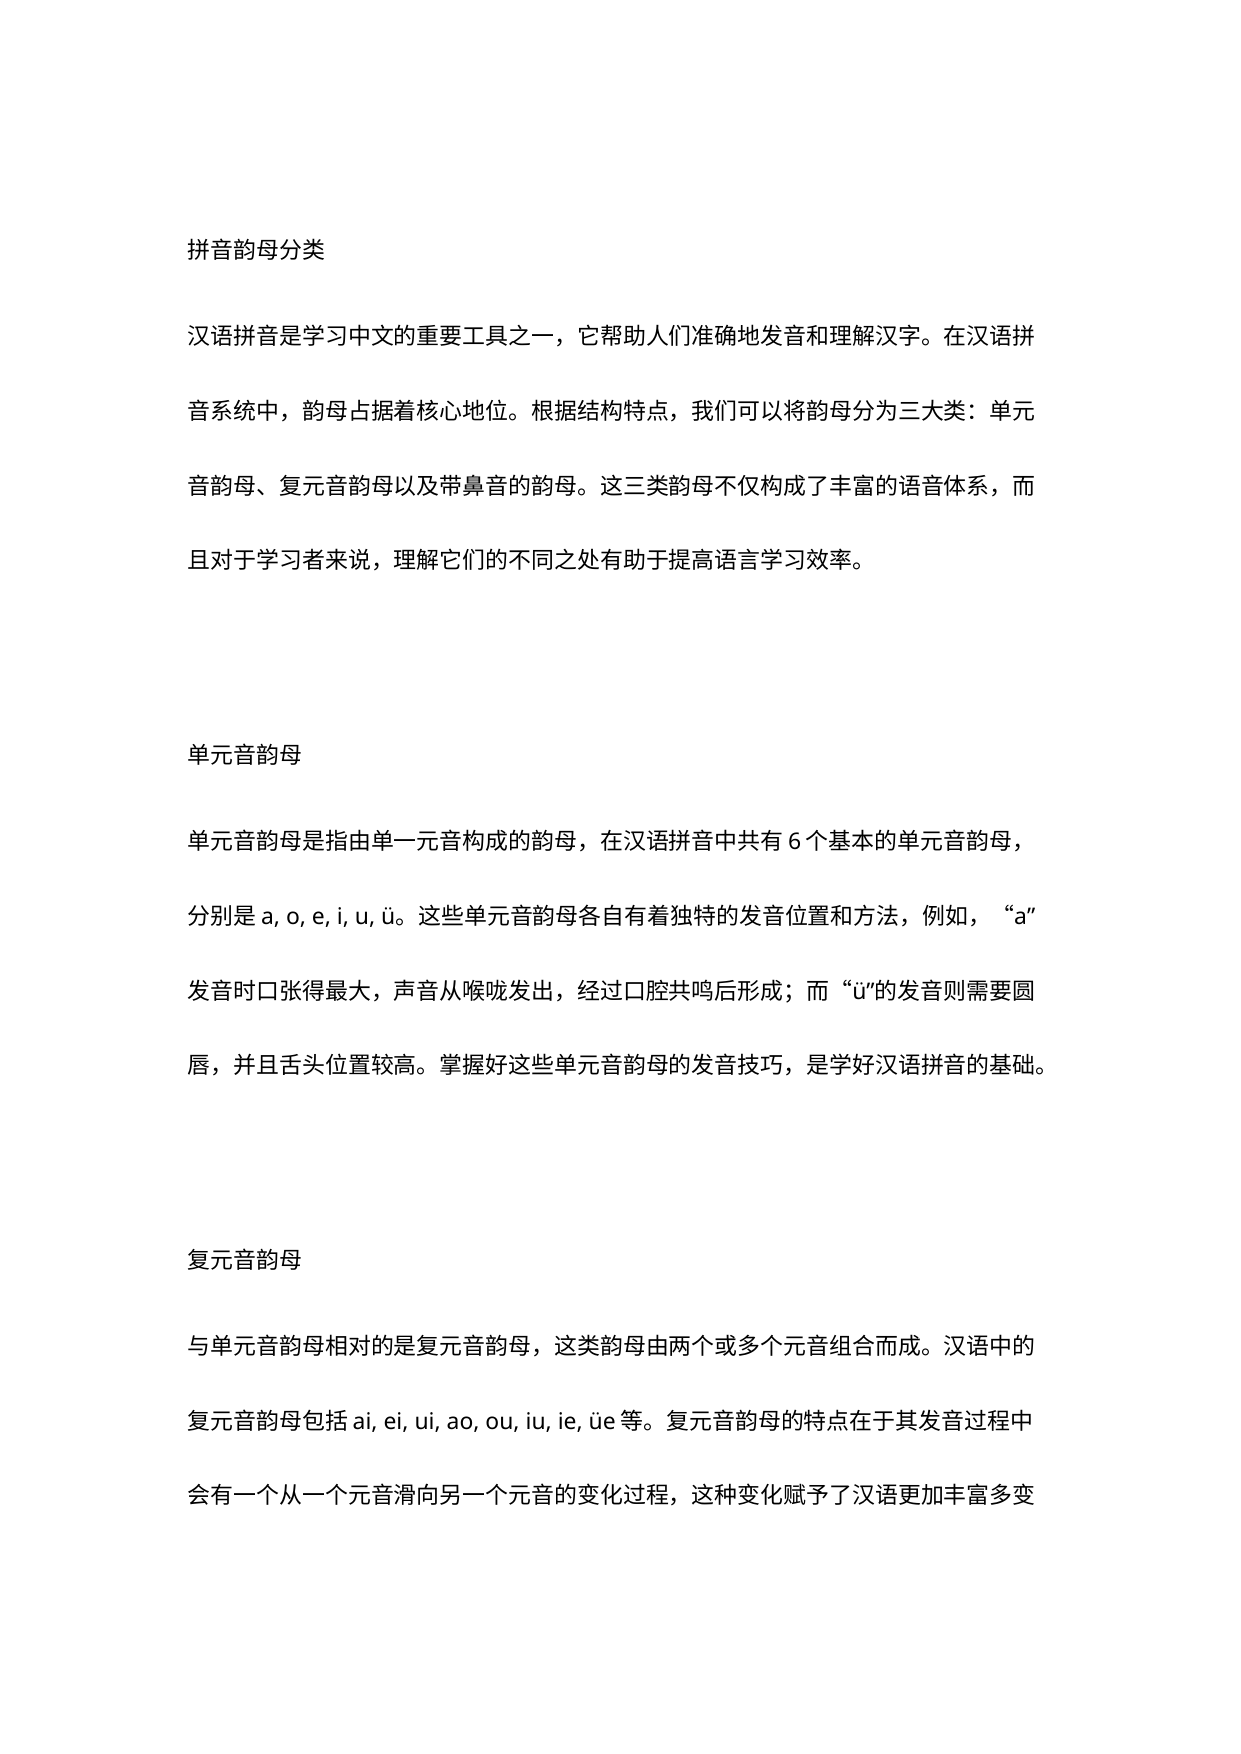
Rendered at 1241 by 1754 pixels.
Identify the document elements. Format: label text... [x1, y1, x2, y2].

text 单元音韵母 [187, 721, 1053, 786]
text 汉语拼音是学习中文的重要工具之一，它帮助人们准确地发音和理解汉字。在汉语拼音系统中，韵母占据着核心地位。根据结构特点，我们可以将韵母分为三大类：单元音韵母、复元音韵母以及带鼻音的韵母。这三类韵母不仅构成了丰富的语音体系，而且对于学习者来说，理解它们的不同之处有助于提高语言学习效率。 [187, 302, 1053, 591]
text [187, 1312, 1053, 1527]
text 单元音韵母是指由单一元音构成的韵母，在汉语拼音中共有6个基本的单元音韵母，分别是a, o, e, i, u, ü。这些单元音韵母各自有着独特的发音位置和方法，例如，“a”发音时口张得最大，声音从喉咙发出，经过口腔共鸣后形成；而“ü”的发音则需要圆唇，并且舌头位置较高。掌握好这些单元音韵母的发音技巧，是学好汉语拼音的基础。 [187, 807, 1053, 1096]
text 复元音韵母 [187, 1226, 1053, 1291]
text 拼音韵母分类 [187, 216, 1053, 281]
